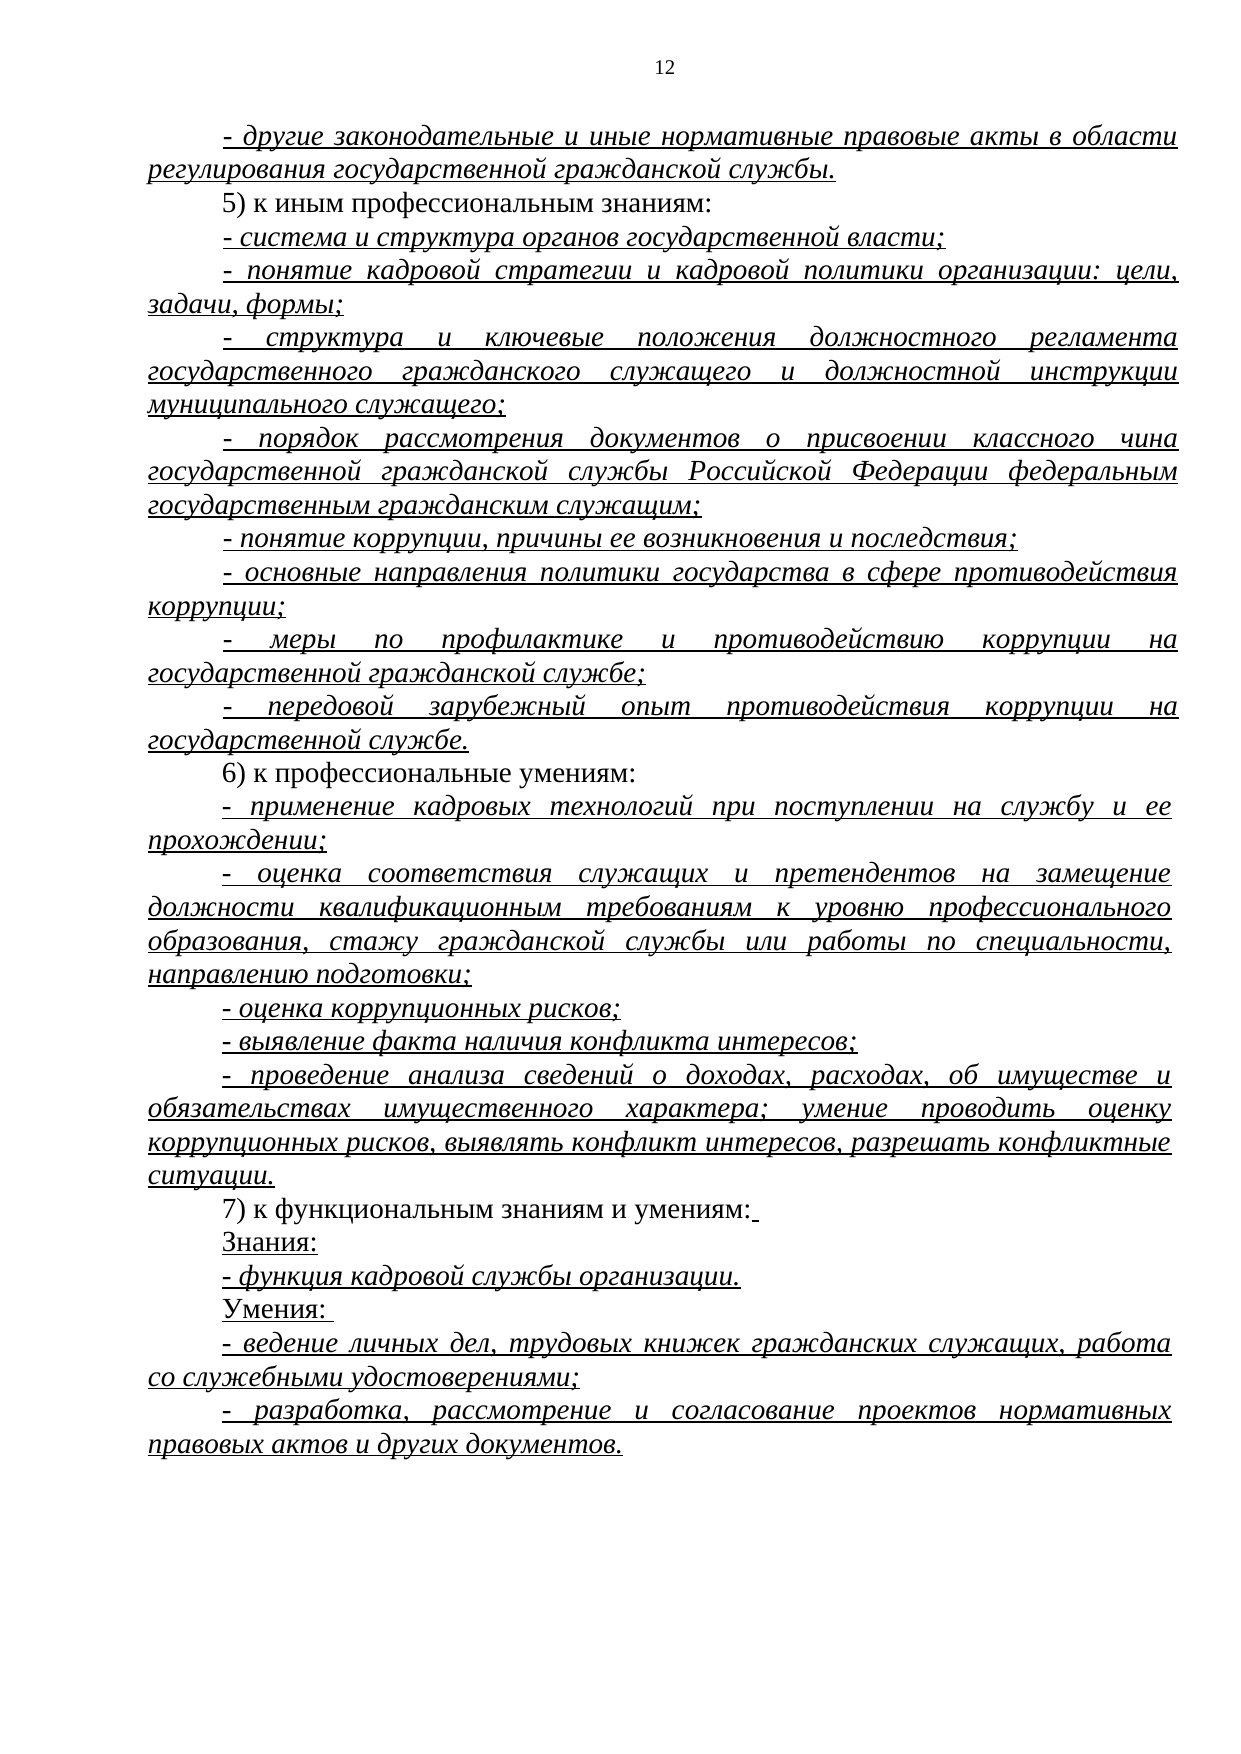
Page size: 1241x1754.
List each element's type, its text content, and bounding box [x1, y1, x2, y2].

text - система и структура органов государственной власти; [148, 219, 1181, 252]
text - оценка коррупционных рисков; [148, 990, 1174, 1024]
text - меры по профилактике и противодействию коррупции на государственной гражданской службе; [148, 621, 1181, 688]
text - понятие коррупции, причины ее возникновения и последствия; [148, 521, 1181, 554]
text Знания: [148, 1225, 1174, 1258]
text - выявление факта наличия конфликта интересов; [148, 1024, 1174, 1057]
text - оценка соответствия служащих и претендентов на замещение должности квалификационным требованиям к уровню профессионального образования, стажу гражданской службы или работы по специальности, направлению подготовки; [148, 856, 1174, 990]
text - разработка, рассмотрение и согласование проектов нормативных правовых актов и других документов. [148, 1393, 1174, 1460]
text 5) к иным профессиональным знаниям: [148, 185, 1174, 219]
text 6) к профессиональные умениям: [148, 755, 1174, 789]
text 7) к функциональным знаниям и умениям: [148, 1191, 1174, 1225]
text - понятие кадровой стратегии и кадровой политики организации: цели, задачи, формы; [148, 252, 1181, 319]
text - порядок рассмотрения документов о присвоении классного чина государственной гражданской службы Российской Федерации федеральным государственным гражданским служащим; [148, 420, 1181, 521]
text Умения: [148, 1292, 1174, 1326]
text - применение кадровых технологий при поступлении на службу и ее прохождении; [148, 789, 1174, 856]
text - структура и ключевые положения должностного регламента государственного гражданского служащего и должностной инструкции муниципального служащего; [148, 319, 1181, 420]
text - передовой зарубежный опыт противодействия коррупции на государственной службе. [148, 688, 1181, 755]
text - функция кадровой службы организации. [148, 1258, 1174, 1292]
text - проведение анализа сведений о доходах, расходах, об имуществе и обязательствах имущественного характера; умение проводить оценку коррупционных рисков, выявлять конфликт интересов, разрешать конфликтные ситуации. [148, 1057, 1174, 1191]
text - ведение личных дел, трудовых книжек гражданских служащих, работа со служебными удостоверениями; [148, 1326, 1174, 1393]
text - основные направления политики государства в сфере противодействия коррупции; [148, 554, 1181, 621]
text - другие законодательные и иные нормативные правовые акты в области регулирования государственной гражданской службы. [148, 118, 1181, 185]
